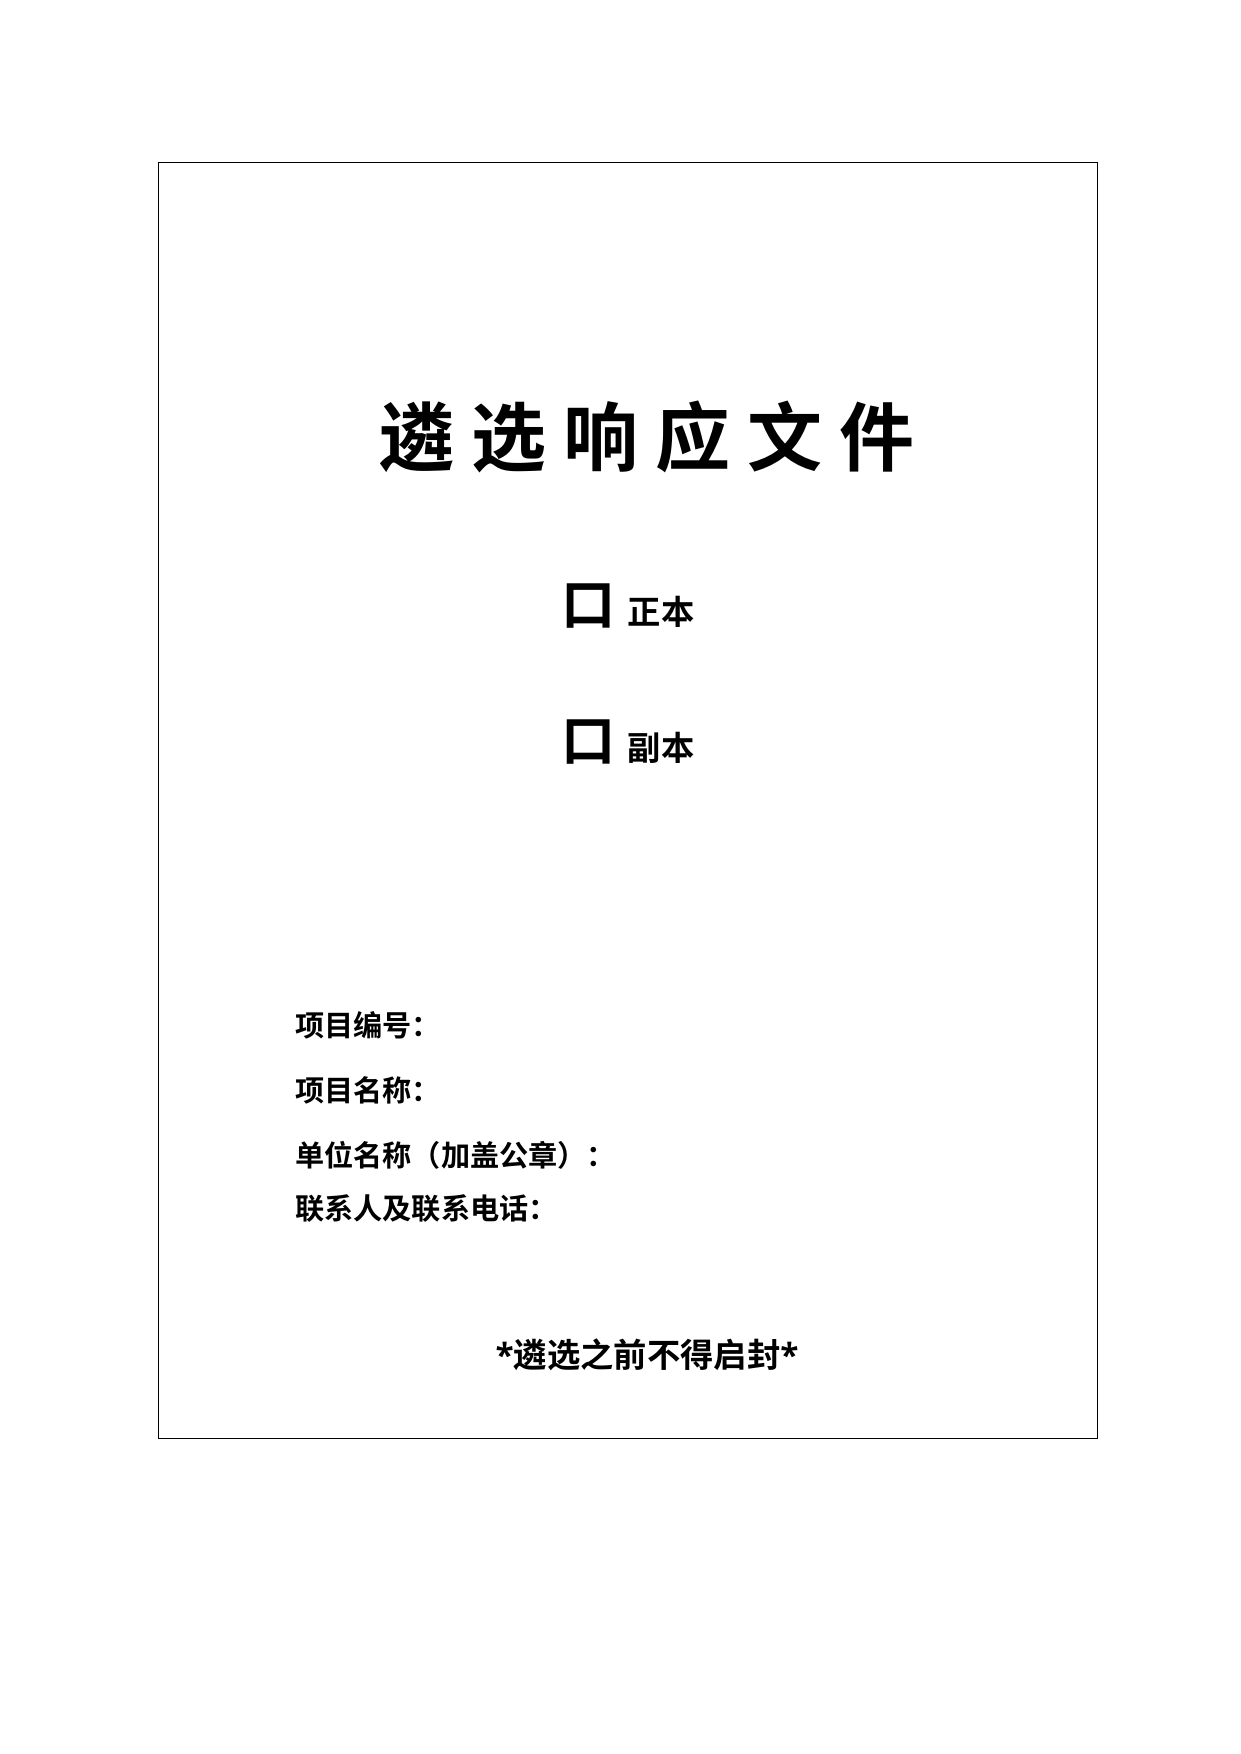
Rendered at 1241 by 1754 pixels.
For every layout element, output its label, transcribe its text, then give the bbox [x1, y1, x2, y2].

table_header 遴 选 响 应 文 件 口 正本 口 副本 项目编号： 项目名称： 单位名称（加盖公章）： 联系人及联系电话： *遴选之前不得启封* [159, 163, 1097, 1438]
